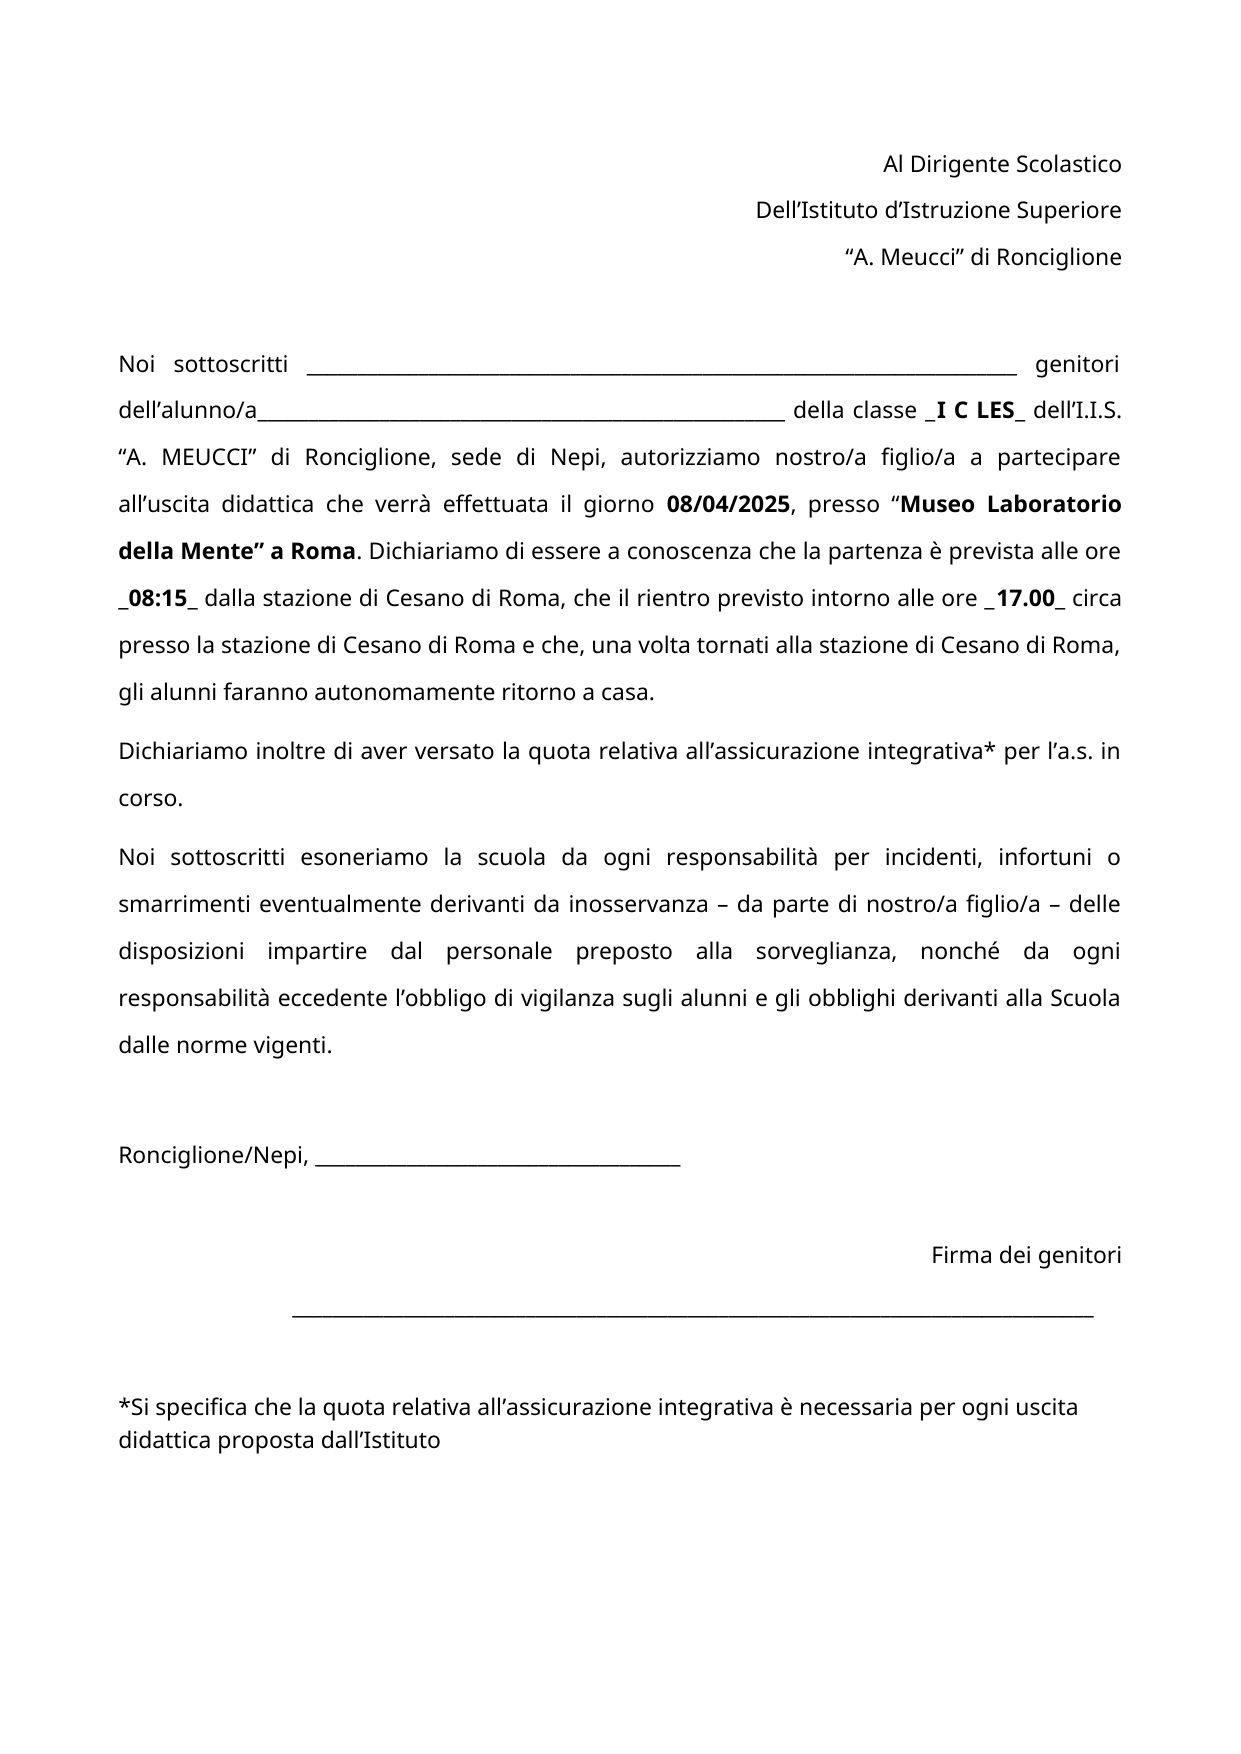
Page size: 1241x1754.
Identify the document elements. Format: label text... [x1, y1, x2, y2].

text Firma dei genitori [118, 1239, 1122, 1271]
text Ronciglione/Nepi, ____________________________________ [118, 1139, 1122, 1170]
text Noi sottoscritti esoneriamo la scuola da ogni responsabilità per incidenti, infortuni o smarrimenti eventualmente derivanti da inosservanza – da parte di nostro/a figlio/a – delle disposizioni impartire dal personale preposto alla sorveglianza, nonché da ogni responsabilità eccedente l’obbligo di vigilanza sugli alunni e gli obblighi derivanti alla Scuola dalle norme vigenti. [118, 841, 1122, 1060]
text Noi sottoscritti ______________________________________________________________________ genitori dell’alunno/a____________________________________________________ della classe _I C LES_ dell’I.I.S. “A. MEUCCI” di Ronciglione, sede di Nepi, autorizziamo nostro/a figlio/a a partecipare all’uscita didattica che verrà effettuata il giorno 08/04/2025, presso “Museo Laboratorio della Mente” a Roma. Dichiariamo di essere a conoscenza che la partenza è prevista alle ore _08:15_ dalla stazione di Cesano di Roma, che il rientro previsto intorno alle ore _17.00_ circa presso la stazione di Cesano di Roma e che, una volta tornati alla stazione di Cesano di Roma, gli alunni faranno autonomamente ritorno a casa. [118, 348, 1122, 707]
text *Si specifica che la quota relativa all’assicurazione integrativa è necessaria per ogni uscita didattica proposta dall’Istituto [118, 1391, 1122, 1456]
text _______________________________________________________________________________ [192, 1290, 1122, 1321]
text Dichiariamo inoltre di aver versato la quota relativa all’assicurazione integrativa* per l’a.s. in corso. [118, 735, 1122, 813]
text Al Dirigente Scolastico Dell’Istituto d’Istruzione Superiore “A. Meucci” di Ronciglione [118, 148, 1122, 319]
